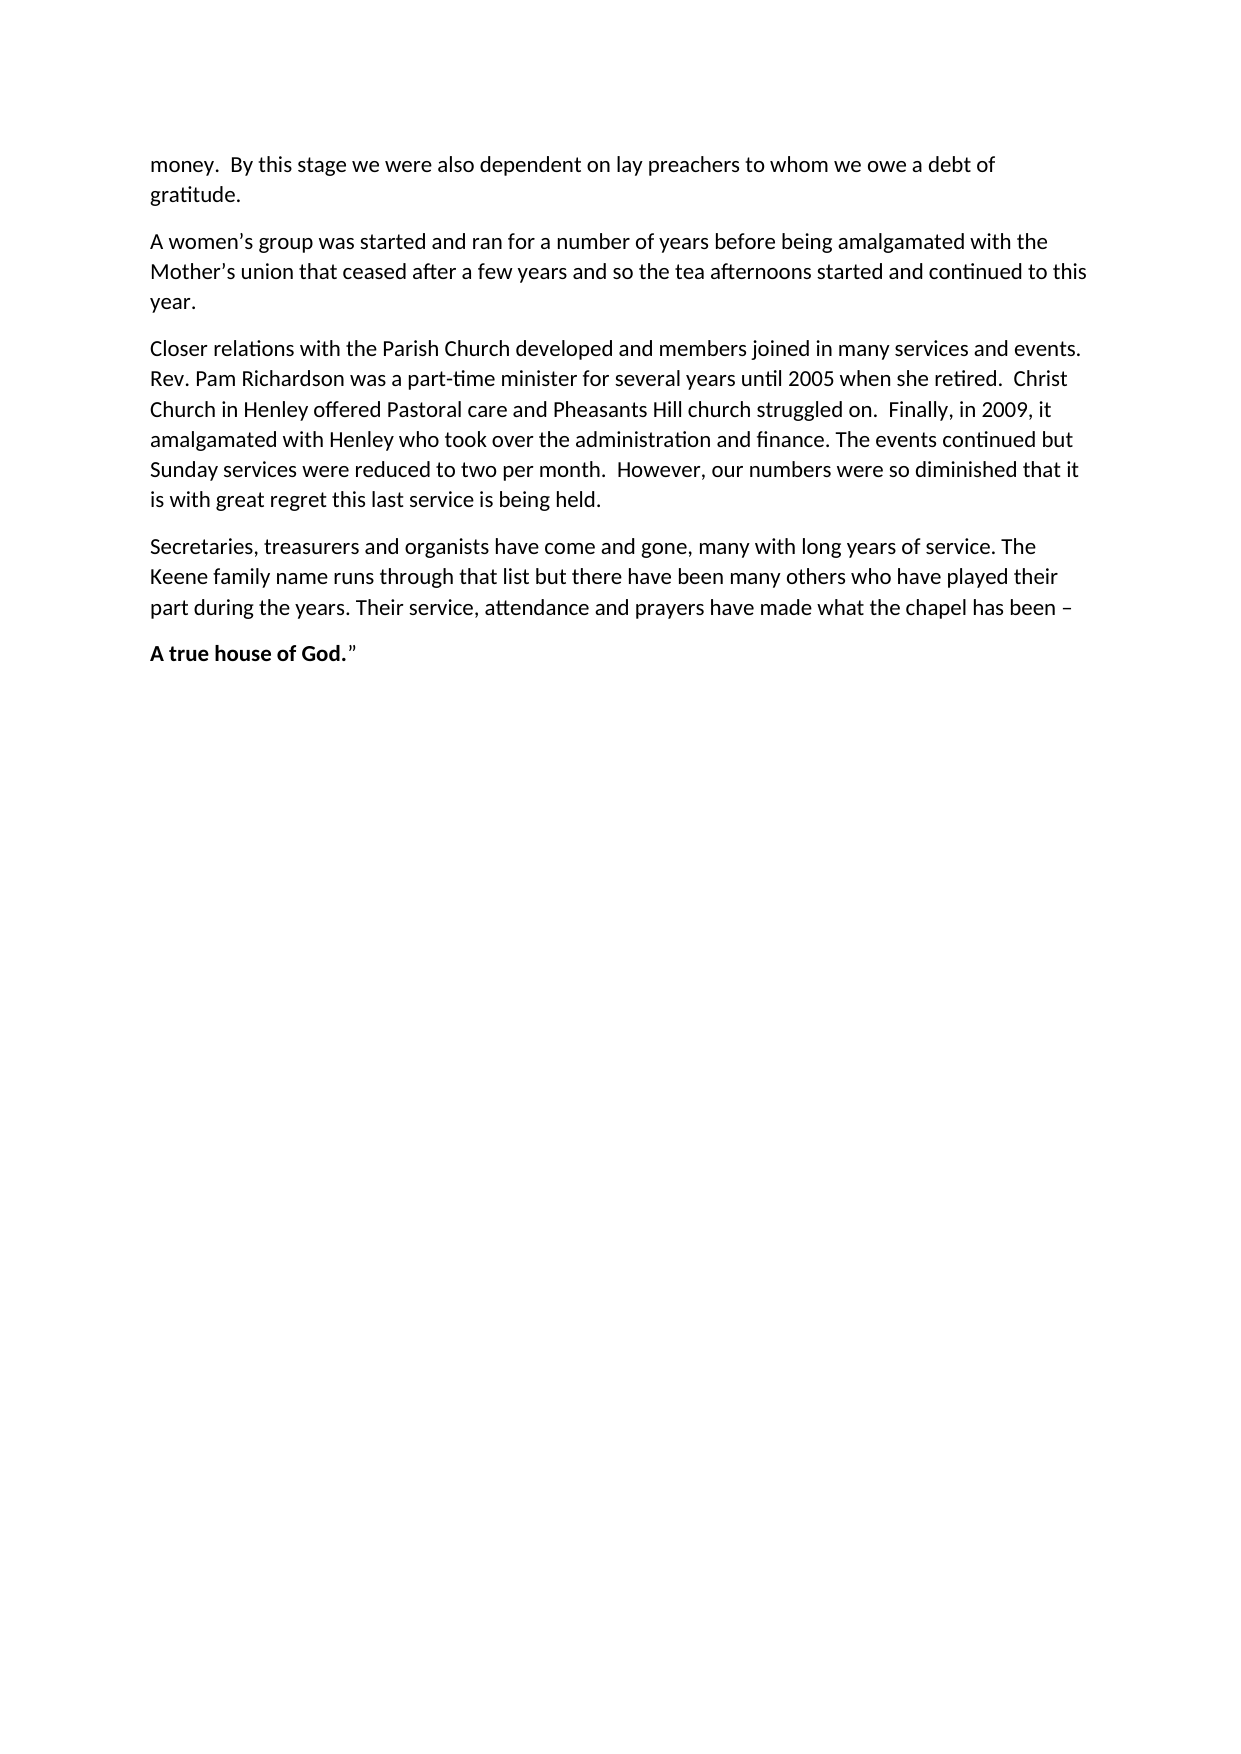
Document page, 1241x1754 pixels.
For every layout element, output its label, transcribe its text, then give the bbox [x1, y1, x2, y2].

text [150, 150, 1090, 208]
text Secretaries, treasurers and organists have come and gone, many with long years of service. The Keene family name runs through that list but there have been many others who have played their part during the years. Their service, attendance and prayers have made what the chapel has been – [150, 532, 1090, 621]
text A true house of God.” [150, 639, 1090, 668]
text Closer relations with the Parish Church developed and members joined in many services and events. Rev. Pam Richardson was a part-time minister for several years until 2005 when she retired. Christ Church in Henley offered Pastoral care and Pheasants Hill church struggled on. Finally, in 2009, it amalgamated with Henley who took over the administration and finance. The events continued but Sunday services were reduced to two per month. However, our numbers were so diminished that it is with great regret this last service is being held. [150, 334, 1090, 513]
text A women’s group was started and ran for a number of years before being amalgamated with the Mother’s union that ceased after a few years and so the tea afternoons started and continued to this year. [150, 227, 1090, 316]
